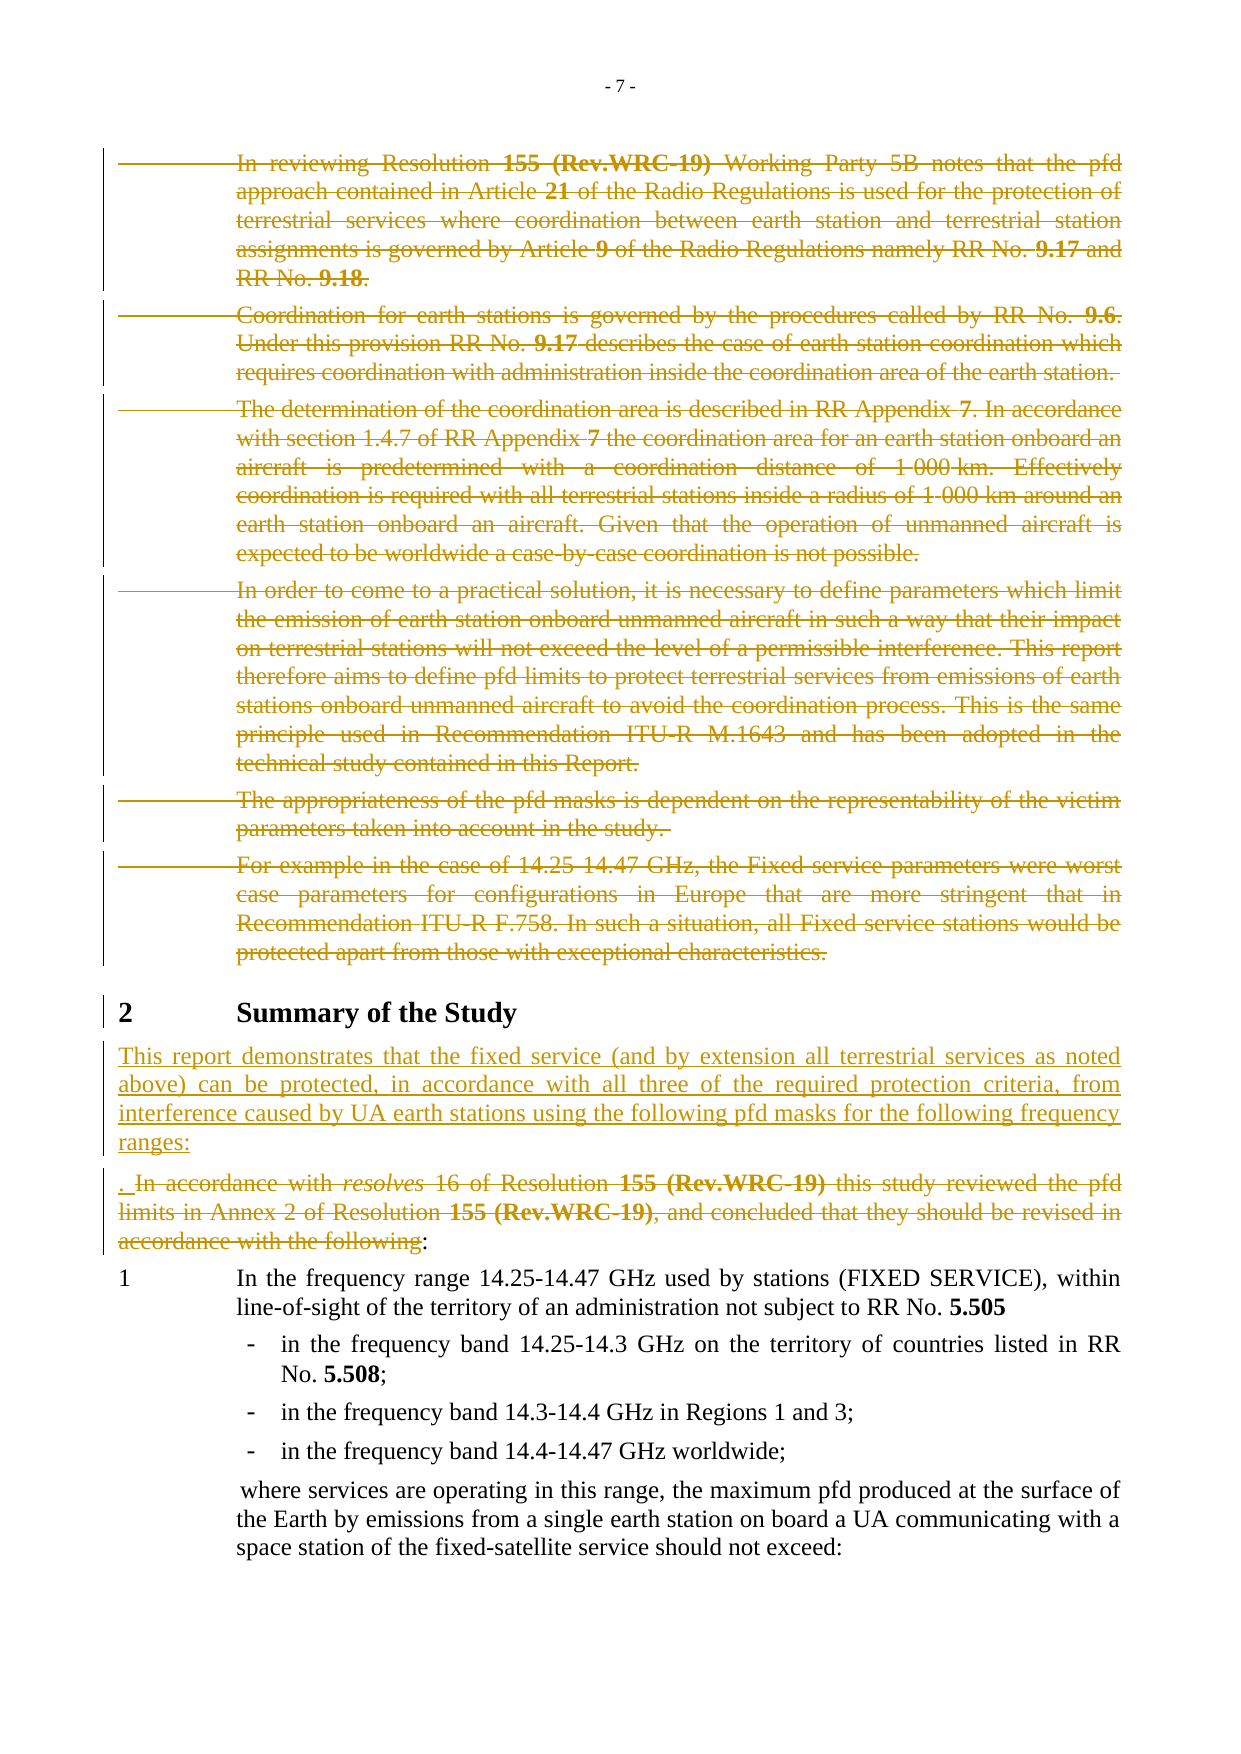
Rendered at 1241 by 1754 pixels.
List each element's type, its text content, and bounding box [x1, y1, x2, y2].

text where services are operating in this range, the maximum pfd produced at the surface of the Earth by emissions from a single earth station on board a UA communicating with a space station of the fixed-satellite service should not exceed: [236, 1475, 1122, 1561]
subtitle 2 Summary of the Study [118, 995, 1122, 1028]
text : [118, 1214, 1122, 1254]
text : [118, 1168, 1122, 1213]
list in the frequency band 14.25-14.3 GHz on the territory of countries listed in RR No. 5.508; [243, 1329, 1122, 1388]
list in the frequency band 14.3-14.4 GHz in Regions 1 and 3; [243, 1397, 1122, 1427]
list in the frequency band 14.4-14.47 GHz worldwide; [243, 1436, 1122, 1467]
text 1 In the frequency range 14.25-14.47 GHz used by stations (FIXED SERVICE), within line-of-sight of the territory of an administration not subject to RR No. 5.505 [118, 1263, 1122, 1320]
